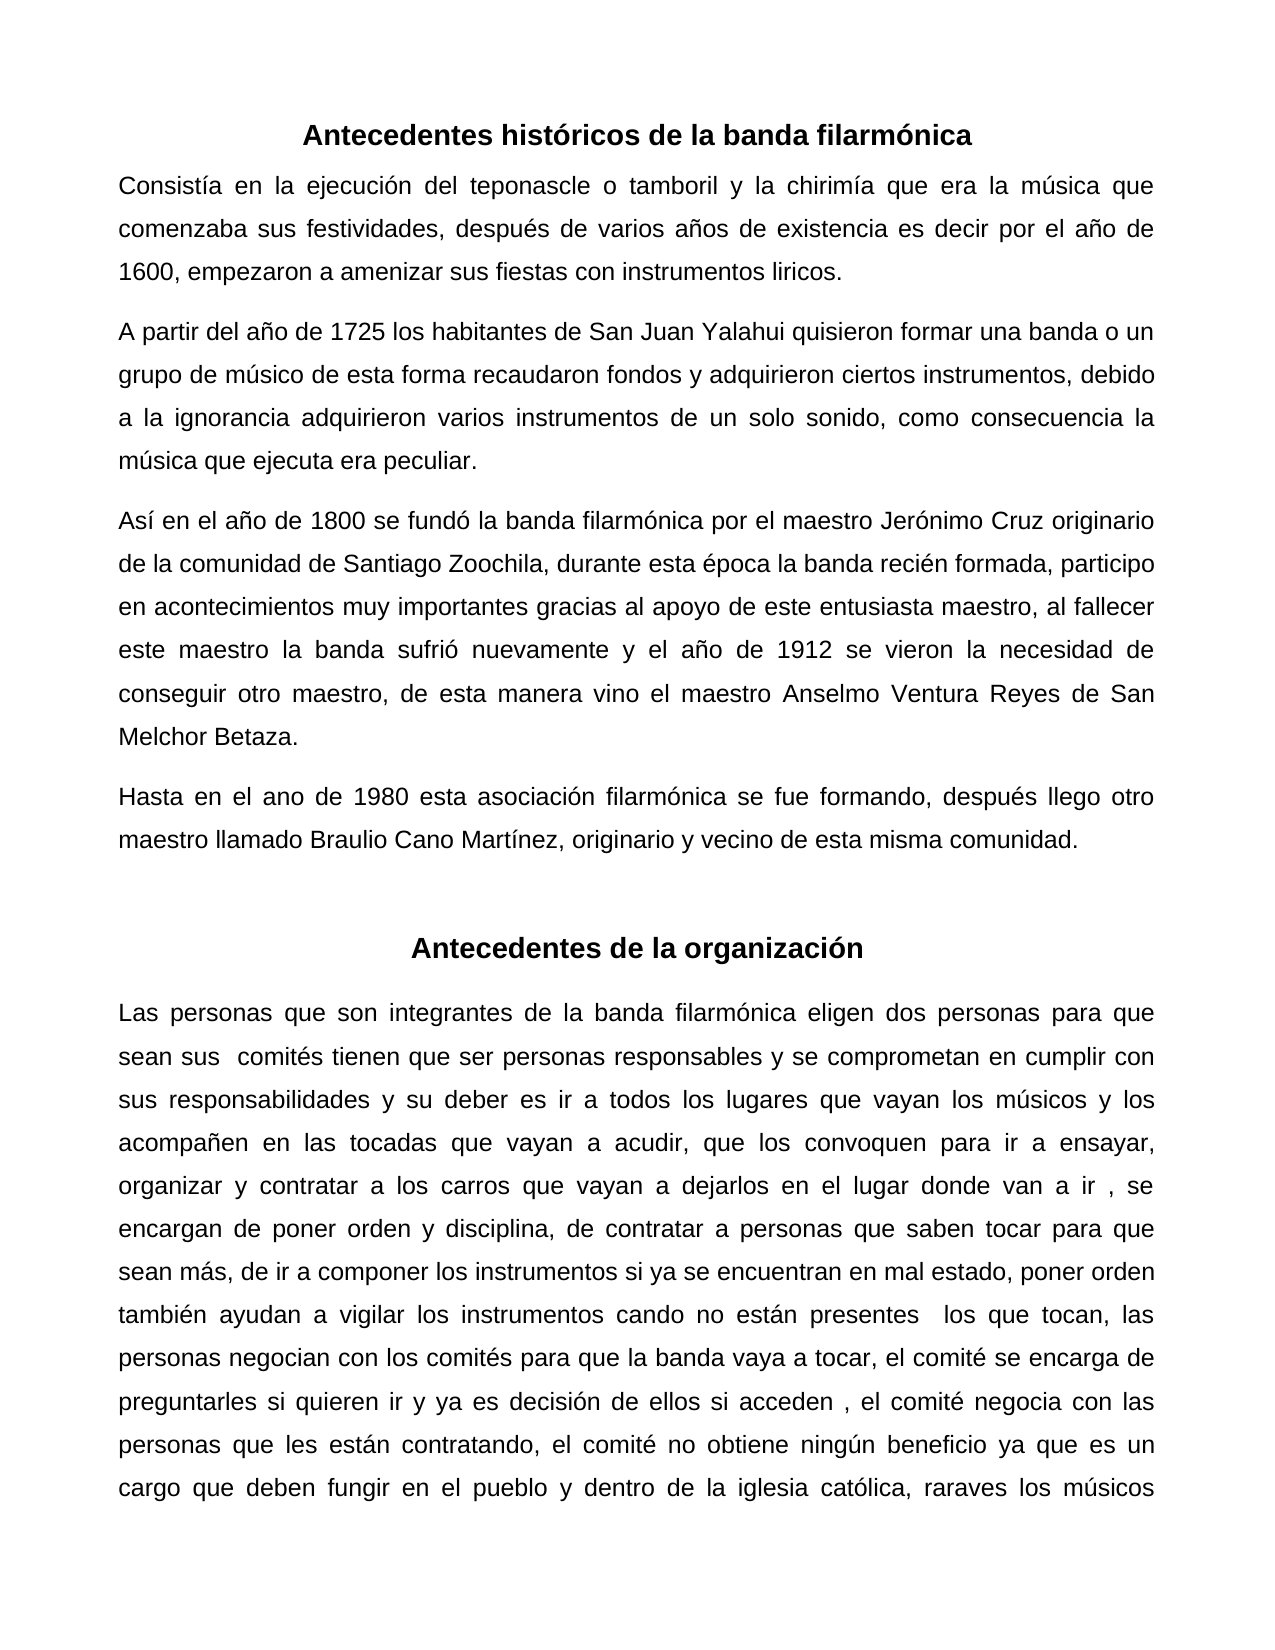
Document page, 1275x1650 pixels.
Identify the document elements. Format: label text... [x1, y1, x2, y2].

text Antecedentes históricos de la banda filarmónica [118, 118, 1157, 152]
text Hasta en el ano de 1980 esta asociación filarmónica se fue formando, después llego otro maestro llamado Braulio Cano Martínez, originario y vecino de esta misma comunidad. [118, 782, 1157, 853]
text Consistía en la ejecución del teponascle o tamboril y la chirimía que era la música que comenzaba sus festividades, después de varios años de existencia es decir por el año de 1600, empezaron a amenizar sus fiestas con instrumentos liricos. [118, 171, 1157, 286]
text Antecedentes de la organización [118, 931, 1157, 965]
text A partir del año de 1725 los habitantes de San Juan Yalahui quisieron formar una banda o un grupo de músico de esta forma recaudaron fondos y adquirieron ciertos instrumentos, debido a la ignorancia adquirieron varios instrumentos de un solo sonido, como consecuencia la música que ejecuta era peculiar. [118, 317, 1157, 475]
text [118, 998, 1157, 1501]
text Así en el año de 1800 se fundó la banda filarmónica por el maestro Jerónimo Cruz originario de la comunidad de Santiago Zoochila, durante esta época la banda recién formada, participo en acontecimientos muy importantes gracias al apoyo de este entusiasta maestro, al fallecer este maestro la banda sufrió nuevamente y el año de 1912 se vieron la necesidad de conseguir otro maestro, de esta manera vino el maestro Anselmo Ventura Reyes de San Melchor Betaza. [118, 506, 1157, 751]
